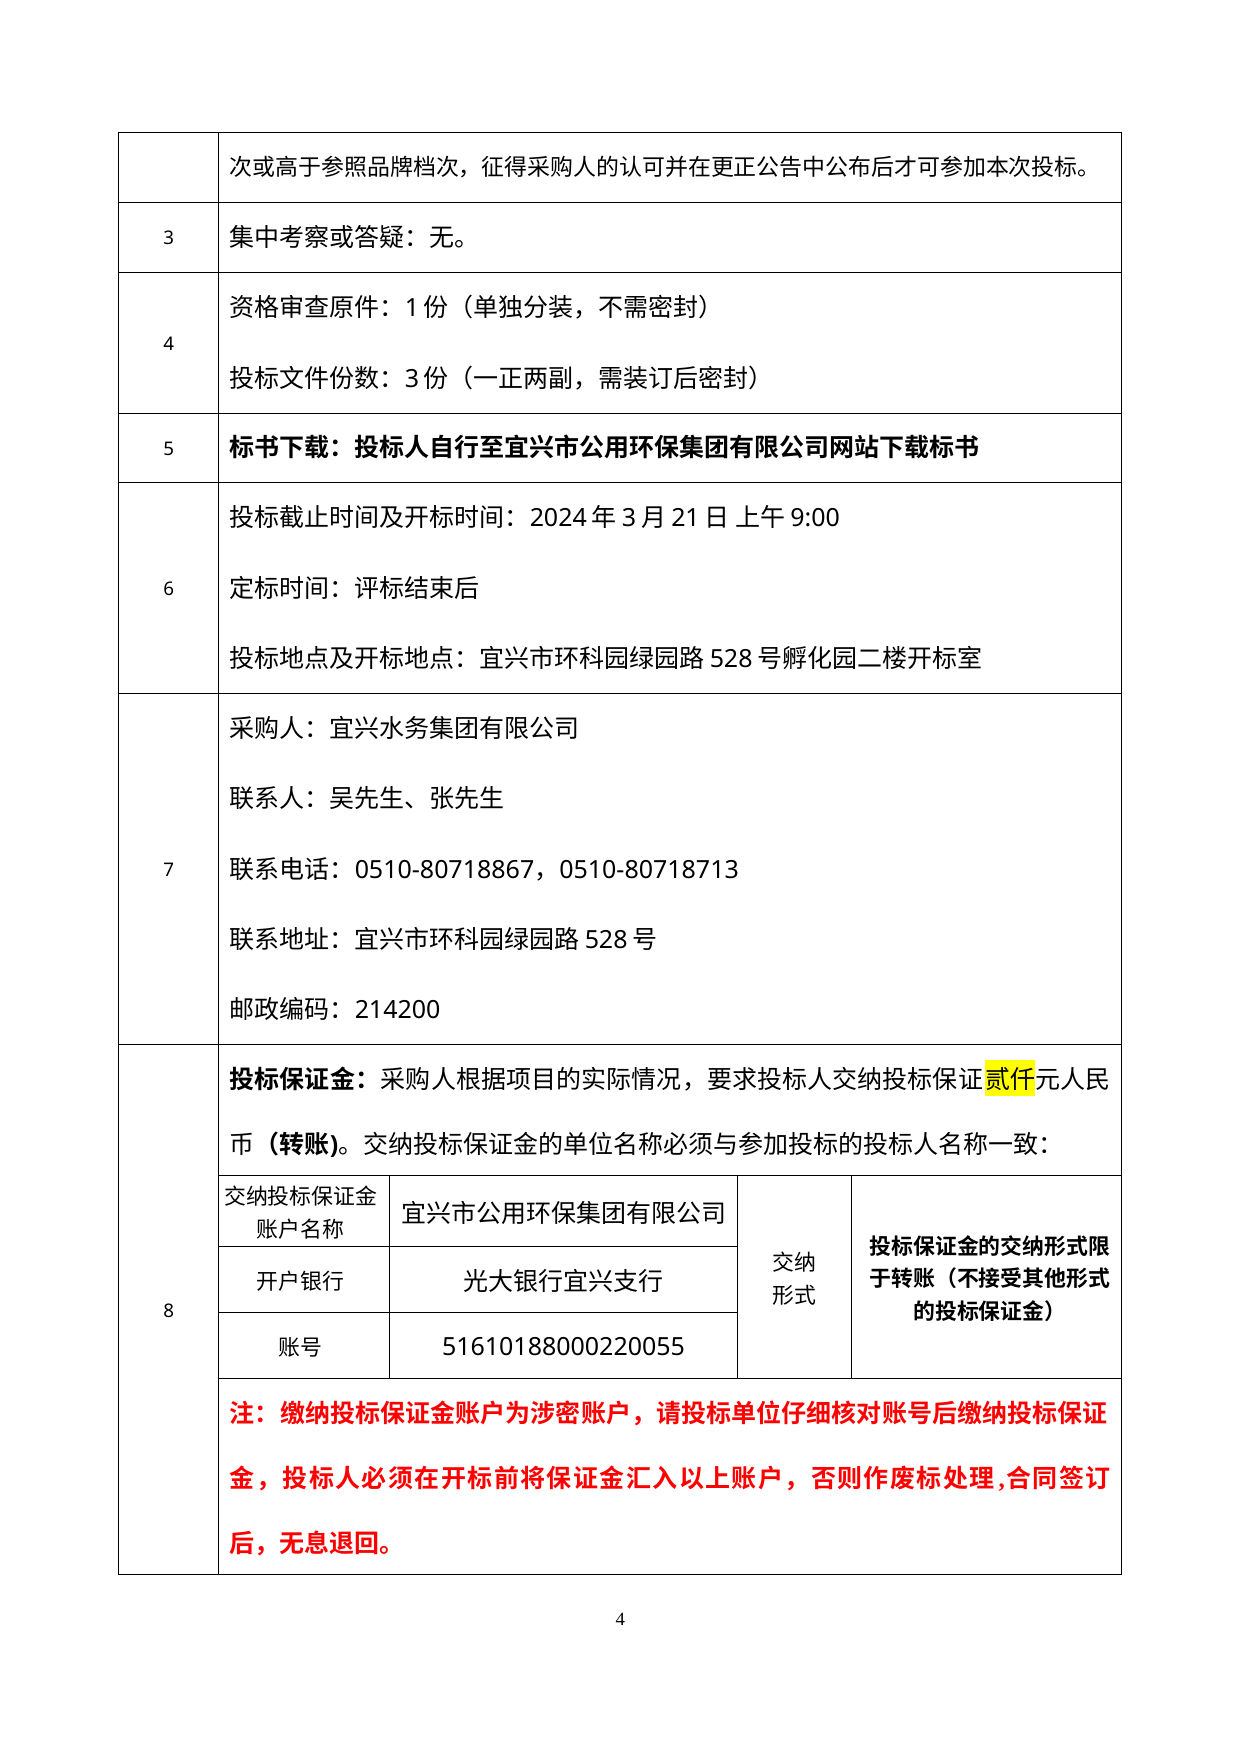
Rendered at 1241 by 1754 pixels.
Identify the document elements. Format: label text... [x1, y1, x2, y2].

table_cell [119, 133, 218, 202]
table_cell 3 [119, 203, 218, 272]
table_cell 投标保证金：采购人根据项目的实际情况，要求投标人交纳投标保证贰仟元人民币（转账)。交纳投标保证金的单位名称必须与参加投标的投标人名称一致： 注：缴纳投标保证金账户为涉密账户，请投标单位仔细核对账号后缴纳投标保证金，投标人必须在开标前将保证金汇入以上账户，否则作废标处理,合同签订后，无息退回。 [390, 1247, 737, 1312]
table_cell 投标保证金：采购人根据项目的实际情况，要求投标人交纳投标保证贰仟元人民币（转账)。交纳投标保证金的单位名称必须与参加投标的投标人名称一致： 注：缴纳投标保证金账户为涉密账户，请投标单位仔细核对账号后缴纳投标保证金，投标人必须在开标前将保证金汇入以上账户，否则作废标处理,合同签订后，无息退回。 [390, 1176, 737, 1246]
table_cell 4 [119, 273, 218, 412]
table_cell 标书下载：投标人自行至宜兴市公用环保集团有限公司网站下载标书 [219, 414, 1121, 482]
table_cell 8 [119, 1045, 218, 1574]
table_cell 投标保证金：采购人根据项目的实际情况，要求投标人交纳投标保证贰仟元人民币（转账)。交纳投标保证金的单位名称必须与参加投标的投标人名称一致： 注：缴纳投标保证金账户为涉密账户，请投标单位仔细核对账号后缴纳投标保证金，投标人必须在开标前将保证金汇入以上账户，否则作废标处理,合同签订后，无息退回。 [219, 1379, 1121, 1574]
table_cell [219, 133, 1121, 202]
table_cell 投标保证金：采购人根据项目的实际情况，要求投标人交纳投标保证贰仟元人民币（转账)。交纳投标保证金的单位名称必须与参加投标的投标人名称一致： 注：缴纳投标保证金账户为涉密账户，请投标单位仔细核对账号后缴纳投标保证金，投标人必须在开标前将保证金汇入以上账户，否则作废标处理,合同签订后，无息退回。 [219, 1045, 1121, 1175]
table_cell 7 [119, 694, 218, 1044]
table_cell 投标保证金：采购人根据项目的实际情况，要求投标人交纳投标保证贰仟元人民币（转账)。交纳投标保证金的单位名称必须与参加投标的投标人名称一致： 注：缴纳投标保证金账户为涉密账户，请投标单位仔细核对账号后缴纳投标保证金，投标人必须在开标前将保证金汇入以上账户，否则作废标处理,合同签订后，无息退回。 [852, 1176, 1121, 1378]
table_cell 6 [119, 483, 218, 693]
table_cell 采购人：宜兴水务集团有限公司 联系人：吴先生、张先生 联系电话：0510-80718867，0510-80718713 联系地址：宜兴市环科园绿园路528号 邮政编码：214200 [219, 694, 1121, 1044]
table_cell 投标截止时间及开标时间：2024年3月21日 上午9:00 定标时间：评标结束后 投标地点及开标地点：宜兴市环科园绿园路528号孵化园二楼开标室 [219, 483, 1121, 693]
table_cell 投标保证金：采购人根据项目的实际情况，要求投标人交纳投标保证贰仟元人民币（转账)。交纳投标保证金的单位名称必须与参加投标的投标人名称一致： 注：缴纳投标保证金账户为涉密账户，请投标单位仔细核对账号后缴纳投标保证金，投标人必须在开标前将保证金汇入以上账户，否则作废标处理,合同签订后，无息退回。 [390, 1313, 737, 1378]
table_cell 投标保证金：采购人根据项目的实际情况，要求投标人交纳投标保证贰仟元人民币（转账)。交纳投标保证金的单位名称必须与参加投标的投标人名称一致： 注：缴纳投标保证金账户为涉密账户，请投标单位仔细核对账号后缴纳投标保证金，投标人必须在开标前将保证金汇入以上账户，否则作废标处理,合同签订后，无息退回。 [738, 1176, 851, 1378]
table_cell 集中考察或答疑：无。 [219, 203, 1121, 272]
table_cell 资格审查原件：1份（单独分装，不需密封） 投标文件份数：3份（一正两副，需装订后密封） [219, 273, 1121, 412]
table_cell 5 [119, 414, 218, 482]
